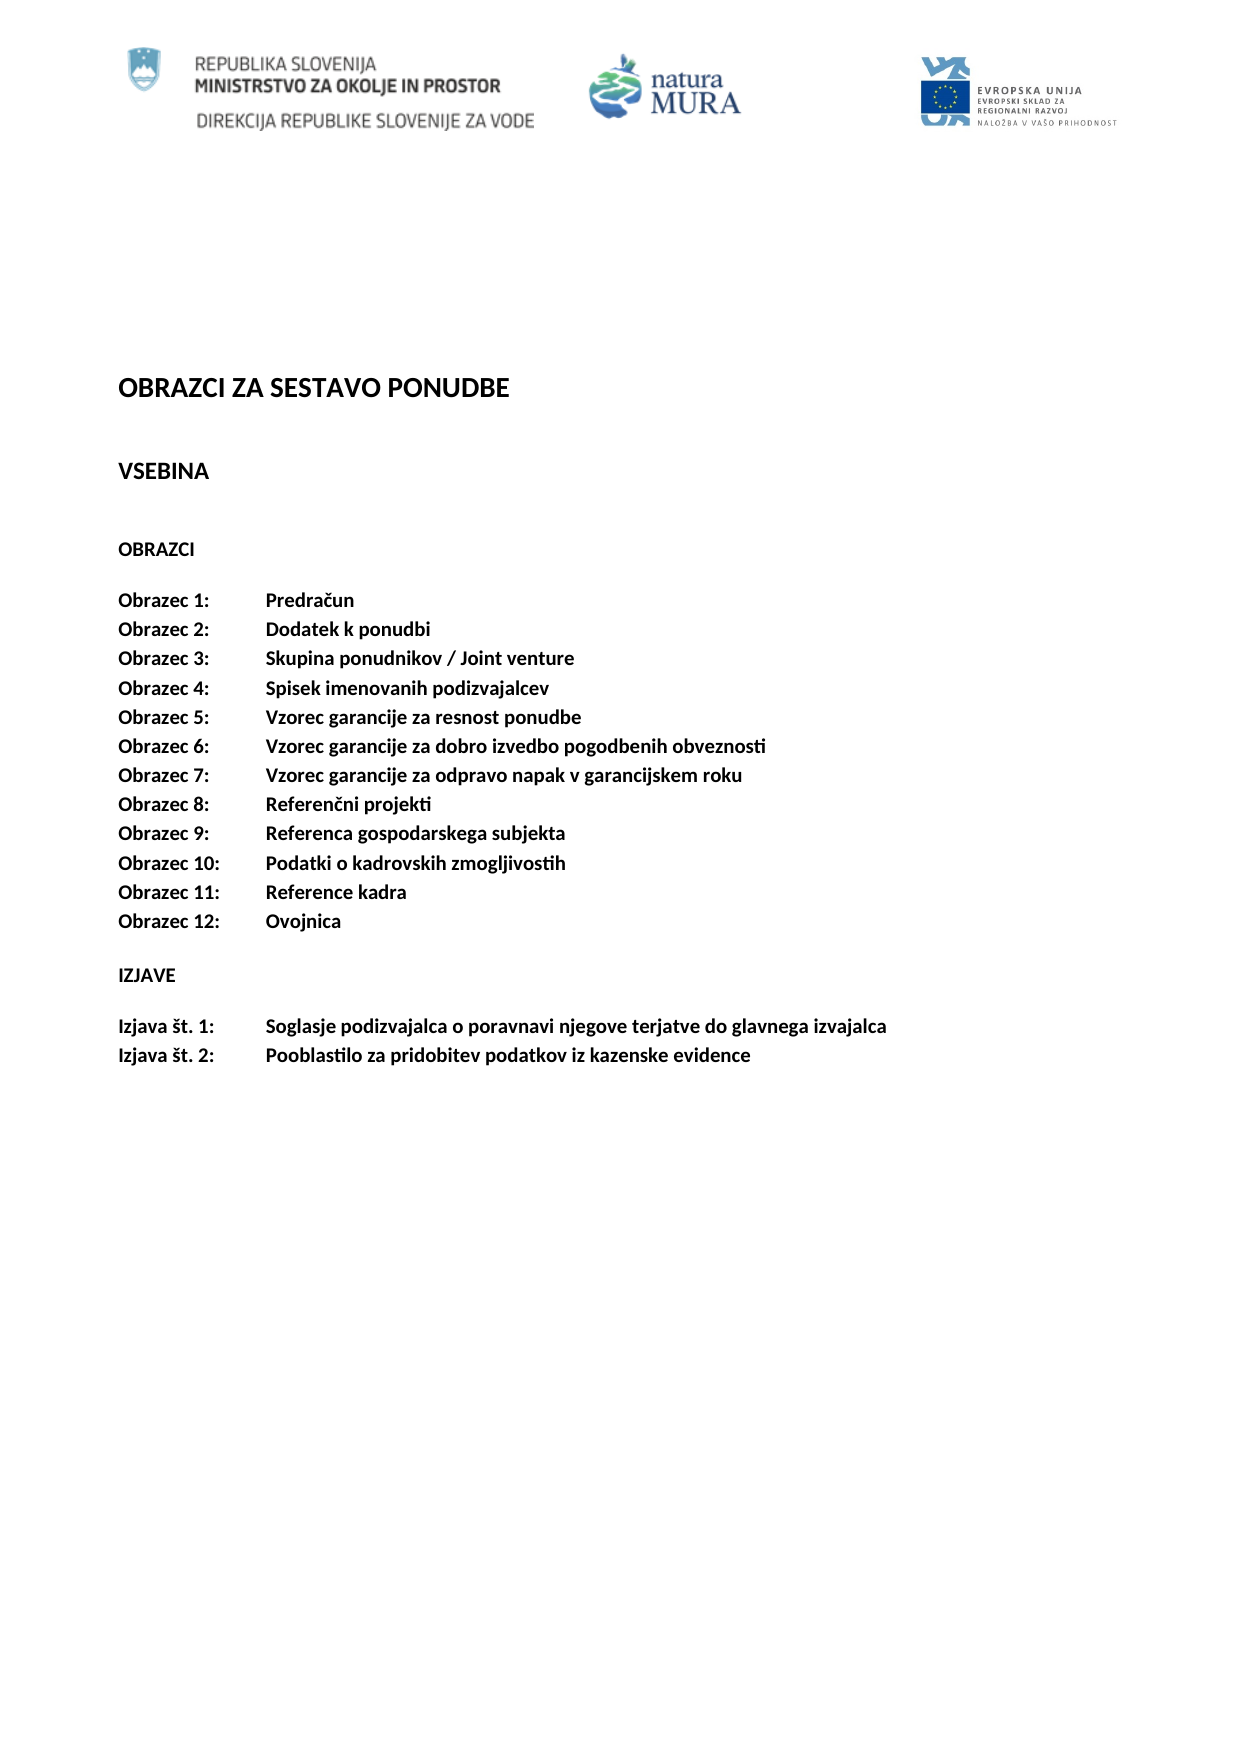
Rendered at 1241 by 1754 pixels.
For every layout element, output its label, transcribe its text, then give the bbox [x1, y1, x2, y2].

text Obrazec 8: Referenčni projekti [118, 791, 1122, 817]
text Obrazec 4: Spisek imenovanih podizvajalcev [118, 675, 1122, 700]
picture [908, 48, 1123, 132]
text Izjava št. 1: Soglasje podizvajalca o poravnavi njegove terjatve do glavnega izvajalca [118, 1013, 1122, 1039]
text Obrazec 10: Podatki o kadrovskih zmogljivostih [118, 850, 1122, 875]
text OBRAZCI [118, 536, 1122, 562]
text Obrazec 7: Vzorec garancije za odpravo napak v garancijskem roku [118, 762, 1122, 788]
text Obrazec 11: Reference kadra [118, 879, 1122, 904]
text OBRAZCI ZA SESTAVO PONUDBE [118, 369, 1122, 404]
text Obrazec 6: Vzorec garancije za dobro izvedbo pogodbenih obveznosti [118, 733, 1122, 758]
text Obrazec 12: Ovojnica [118, 908, 1122, 933]
text Izjava št. 2: Pooblastilo za pridobitev podatkov iz kazenske evidence [118, 1043, 1122, 1068]
text VSEBINA [118, 455, 1122, 486]
text Obrazec 3: Skupina ponudnikov / Joint venture [118, 646, 1122, 671]
text Obrazec 2: Dodatek k ponudbi [118, 616, 1122, 642]
text Obrazec 1: Predračun [118, 587, 1122, 613]
picture [582, 47, 760, 131]
text Obrazec 5: Vzorec garancije za resnost ponudbe [118, 704, 1122, 729]
picture [127, 47, 534, 131]
text Obrazec 9: Referenca gospodarskega subjekta [118, 821, 1122, 846]
text IZJAVE [118, 963, 1122, 988]
